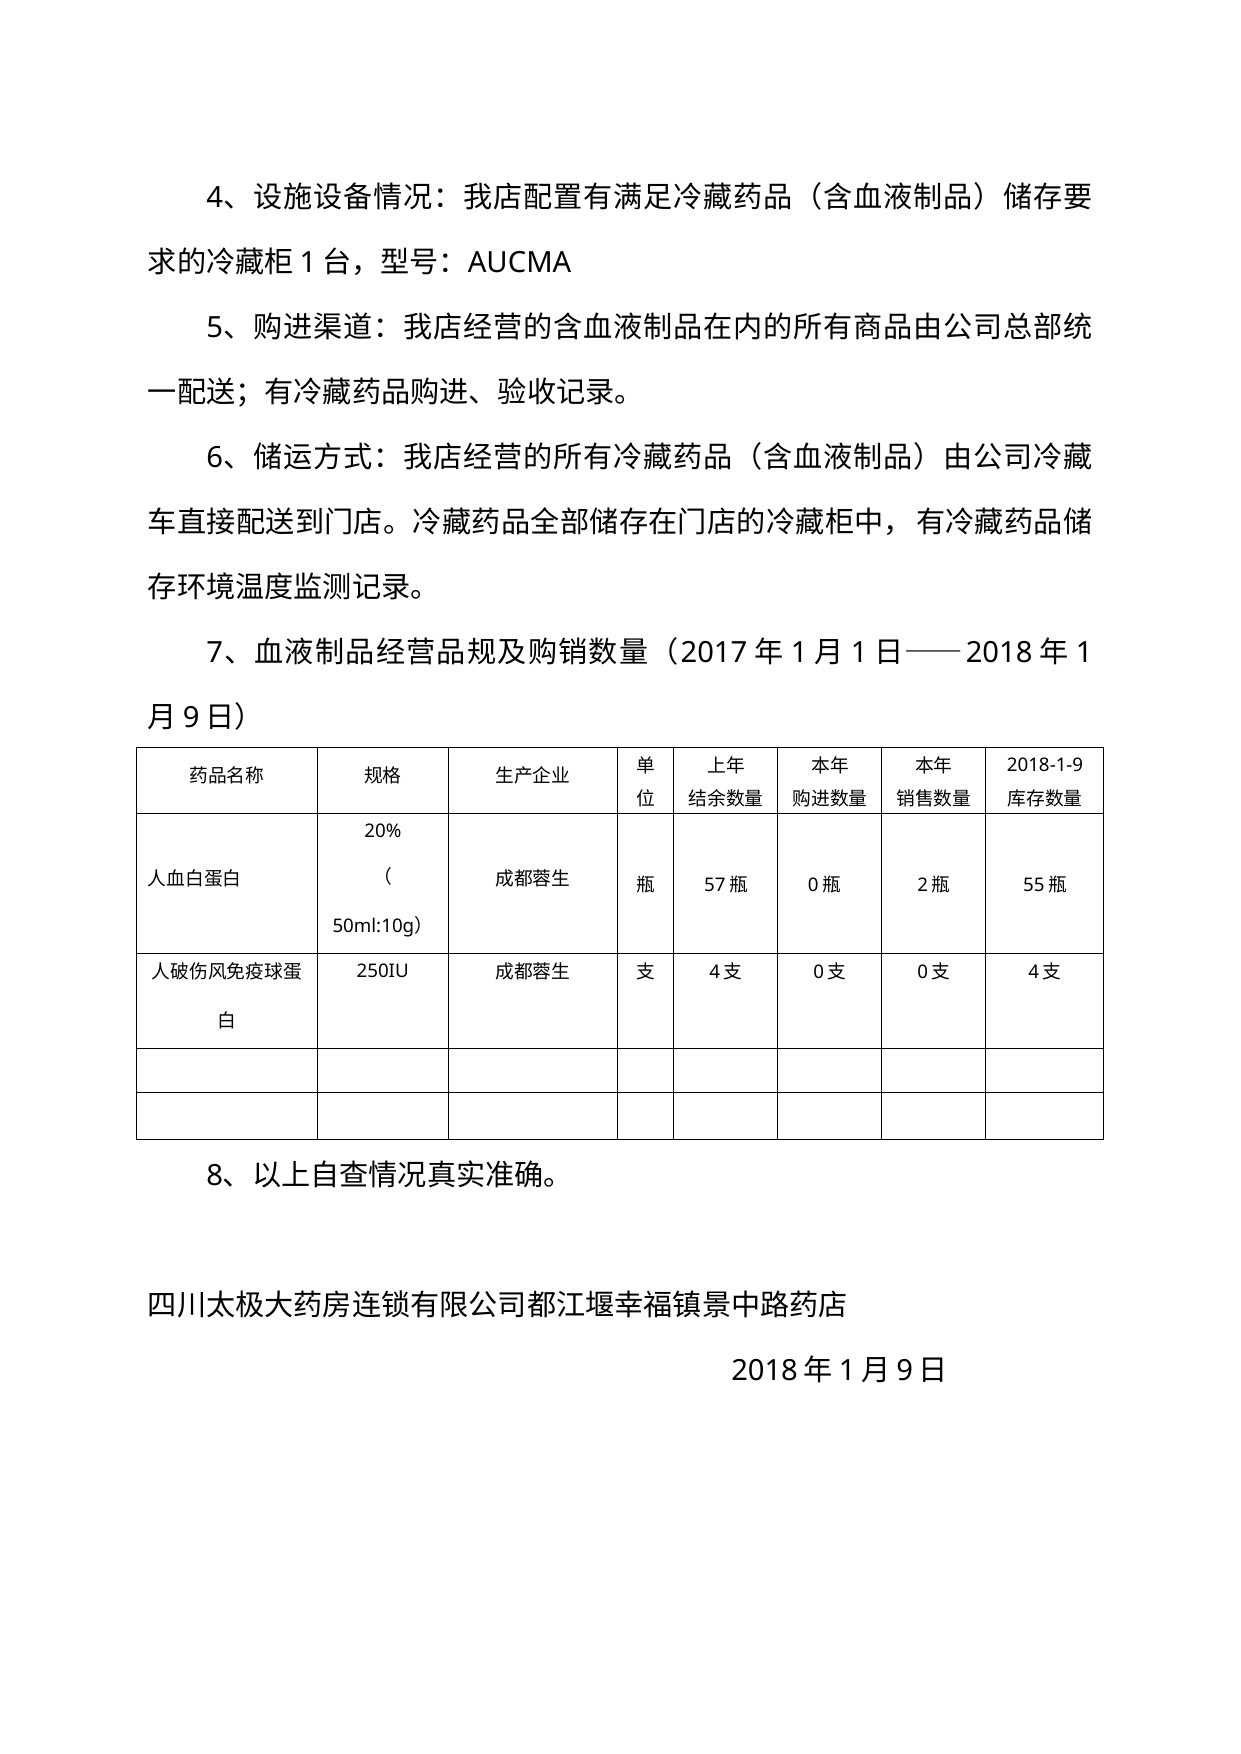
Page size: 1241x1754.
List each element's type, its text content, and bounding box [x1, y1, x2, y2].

table_header 本年 购进数量 [778, 748, 881, 813]
table_cell 4支 [674, 954, 777, 1048]
table_cell 250IU [318, 954, 448, 1048]
table_cell [882, 1049, 985, 1092]
table_cell [674, 1093, 777, 1139]
text 6、储运方式：我店经营的所有冷藏药品（含血液制品）由公司冷藏车直接配送到门店。冷藏药品全部储存在门店的冷藏柜中，有冷藏药品储存环境温度监测记录。 [148, 422, 1093, 617]
table_cell [137, 1049, 317, 1092]
table_cell 2瓶 [882, 814, 985, 953]
table_cell 4支 [986, 954, 1103, 1048]
table_cell [778, 1049, 881, 1092]
table_cell [449, 1049, 617, 1092]
table_cell [986, 1093, 1103, 1139]
table_cell 人破伤风免疫球蛋白 [137, 954, 317, 1048]
table_cell 支 [618, 954, 673, 1048]
table_header 生产企业 [449, 748, 617, 813]
table_cell [674, 1049, 777, 1092]
table_cell 成都蓉生 [449, 954, 617, 1048]
text 4、设施设备情况：我店配置有满足冷藏药品（含血液制品）储存要求的冷藏柜1台，型号：AUCMA [148, 162, 1093, 292]
table_cell [778, 1093, 881, 1139]
table_cell [882, 1093, 985, 1139]
table_header 单位 [618, 748, 673, 813]
table_cell [318, 1093, 448, 1139]
text 5、购进渠道：我店经营的含血液制品在内的所有商品由公司总部统一配送；有冷藏药品购进、验收记录。 [148, 292, 1093, 422]
table_cell 20% （50ml:10g） [318, 814, 448, 953]
table_cell 成都蓉生 [449, 814, 617, 953]
text 7、血液制品经营品规及购销数量（2017年1月1日——2018年1月9日） [148, 617, 1093, 747]
text 四川太极大药房连锁有限公司都江堰幸福镇景中路药店 [148, 1270, 1093, 1335]
table_cell [618, 1093, 673, 1139]
table_cell [318, 1049, 448, 1092]
table_cell 瓶 [618, 814, 673, 953]
table_header 2018-1-9库存数量 [986, 748, 1103, 813]
table_cell 0瓶 [778, 814, 881, 953]
table_header 规格 [318, 748, 448, 813]
table_cell 57瓶 [674, 814, 777, 953]
table_cell [618, 1049, 673, 1092]
list 以上自查情况真实准确。 [148, 1140, 1093, 1205]
table_cell 55瓶 [986, 814, 1103, 953]
table_header 上年 结余数量 [674, 748, 777, 813]
table_header 本年 销售数量 [882, 748, 985, 813]
table_header 药品名称 [137, 748, 317, 813]
table_cell [986, 1049, 1103, 1092]
text 2018年1月9日 [148, 1335, 1093, 1400]
table_cell 0支 [778, 954, 881, 1048]
table_cell [449, 1093, 617, 1139]
table_cell 人血白蛋白 [137, 814, 317, 953]
table_cell 0支 [882, 954, 985, 1048]
table_cell [137, 1093, 317, 1139]
